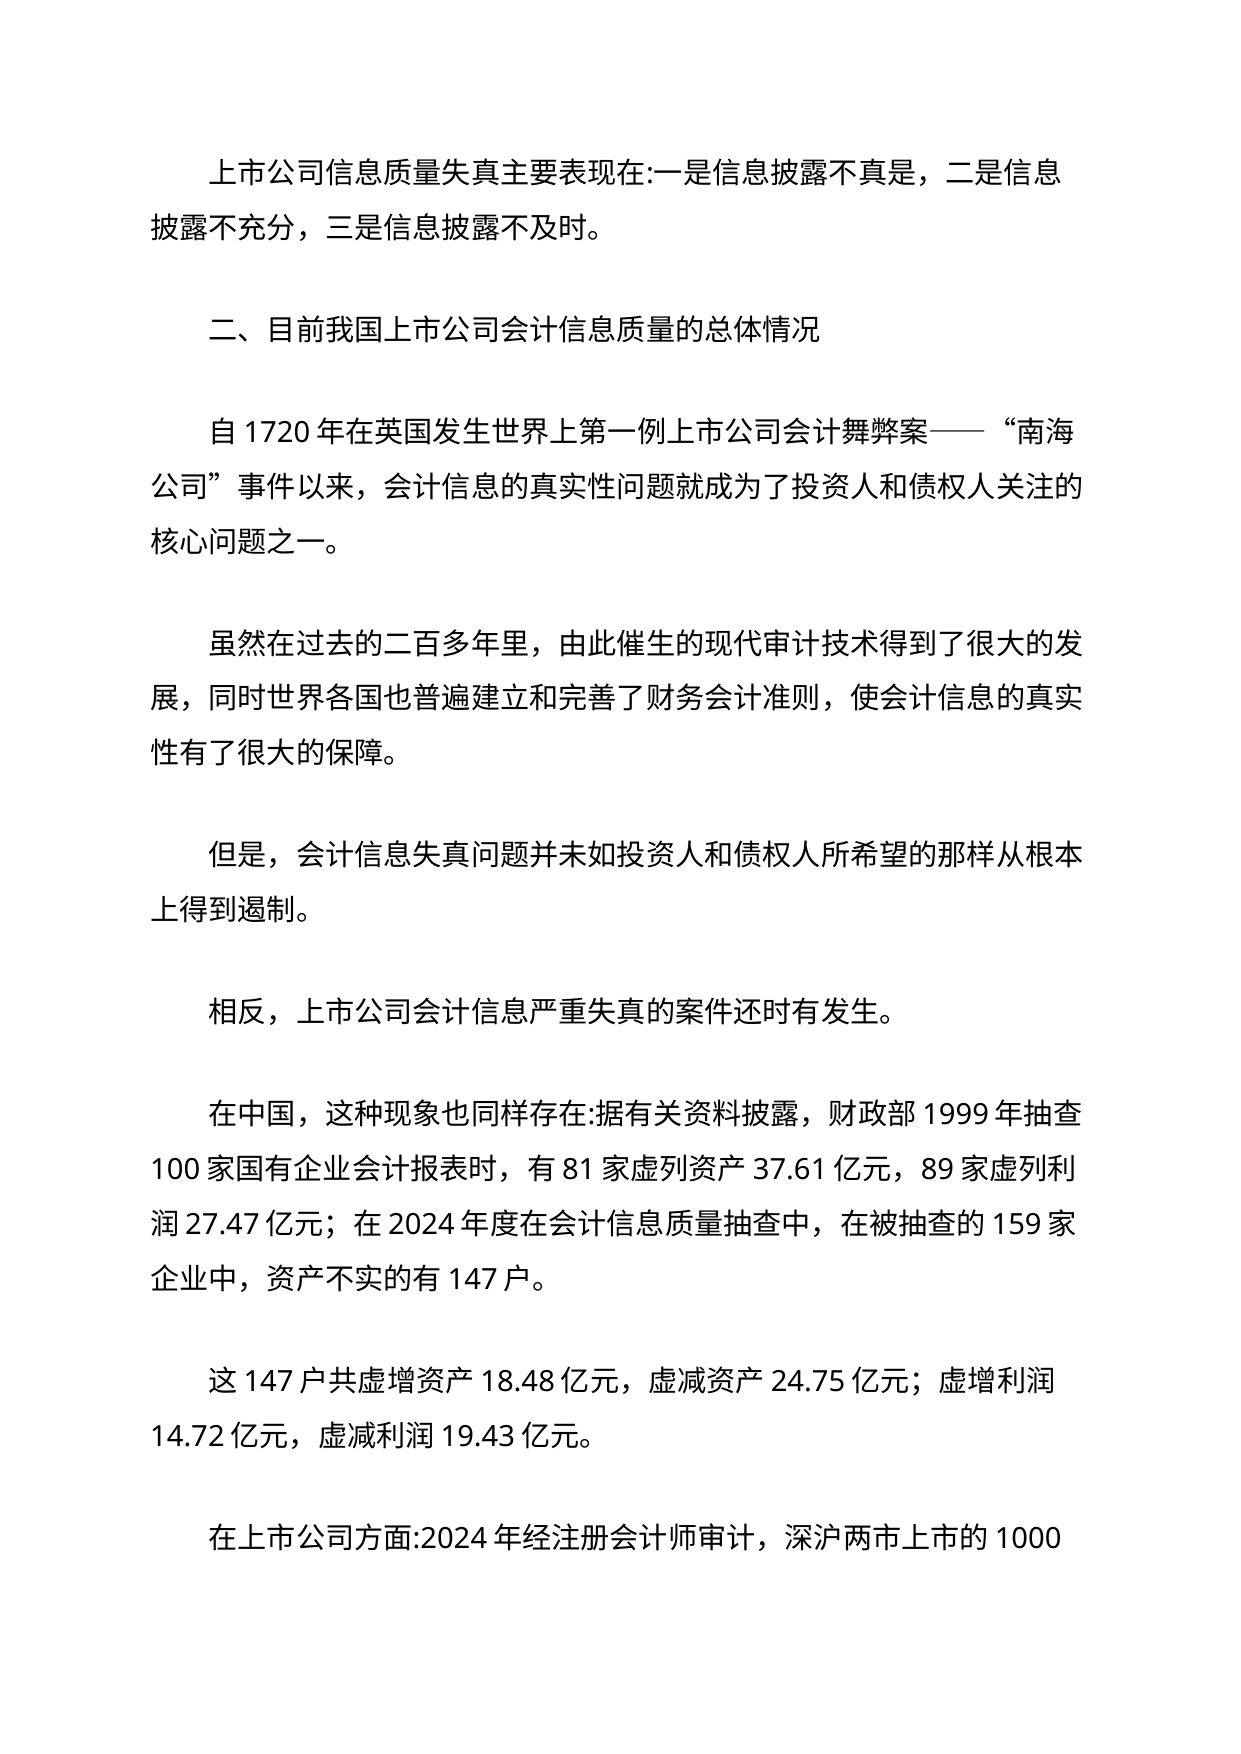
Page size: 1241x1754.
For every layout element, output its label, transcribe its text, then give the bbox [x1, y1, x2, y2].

text 上市公司信息质量失真主要表现在:一是信息披露不真是，二是信息披露不充分，三是信息披露不及时。 [150, 150, 1090, 247]
text 虽然在过去的二百多年里，由此催生的现代审计技术得到了很大的发展，同时世界各国也普遍建立和完善了财务会计准则，使会计信息的真实性有了很大的保障。 [150, 620, 1090, 772]
text 在中国，这种现象也同样存在:据有关资料披露，财政部1999年抽查100家国有企业会计报表时，有81家虚列资产37.61亿元，89家虚列利润27.47亿元；在2024年度在会计信息质量抽查中，在被抽查的159家企业中，资产不实的有147户。 [150, 1090, 1090, 1298]
text 自1720年在英国发生世界上第一例上市公司会计舞弊案——“南海公司”事件以来，会计信息的真实性问题就成为了投资人和债权人关注的核心问题之一。 [150, 408, 1090, 561]
text 这147户共虚增资产18.48亿元，虚减资产24.75亿元；虚增利润14.72亿元，虚减利润19.43亿元。 [150, 1357, 1090, 1454]
text 相反，上市公司会计信息严重失真的案件还时有发生。 [150, 988, 1090, 1031]
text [150, 1514, 1090, 1557]
text 二、目前我国上市公司会计信息质量的总体情况 [150, 307, 1090, 349]
text 但是，会计信息失真问题并未如投资人和债权人所希望的那样从根本上得到遏制。 [150, 832, 1090, 929]
